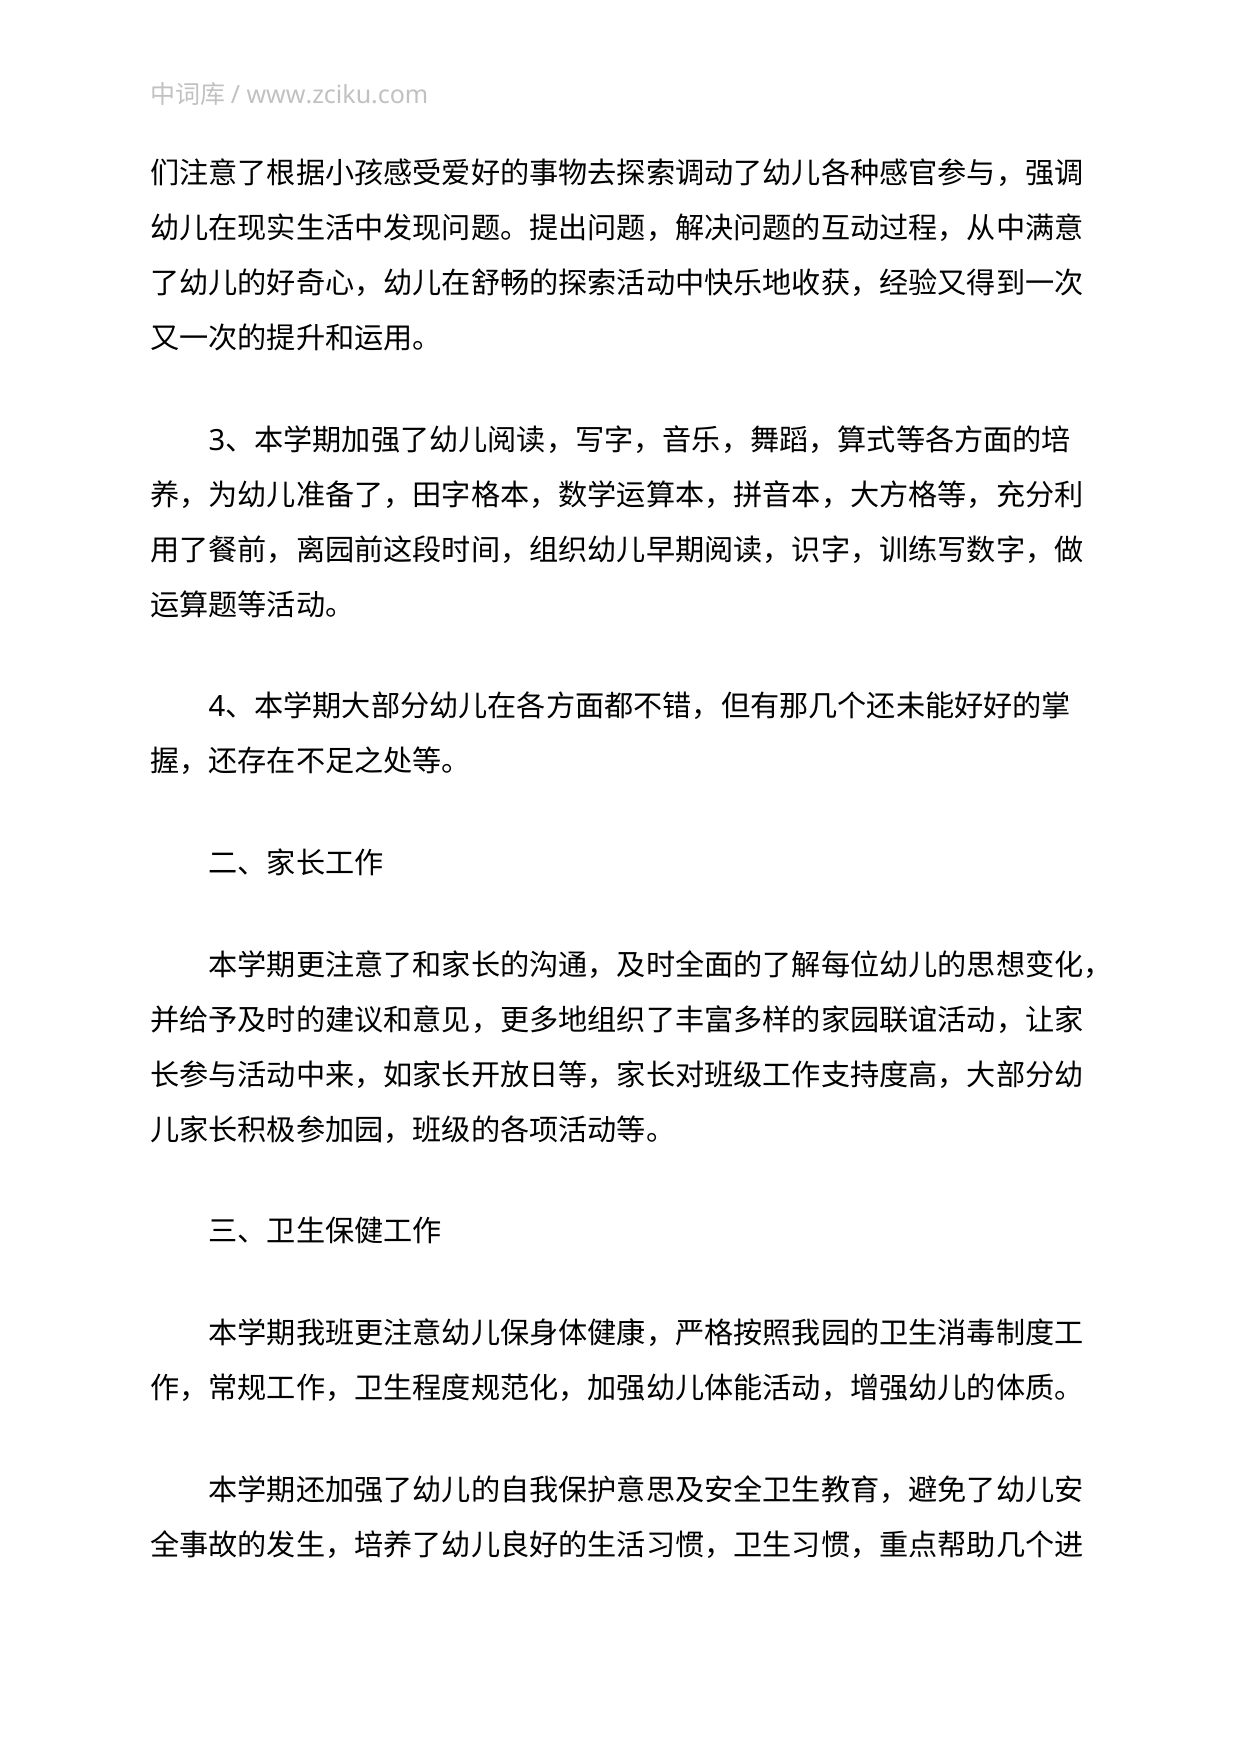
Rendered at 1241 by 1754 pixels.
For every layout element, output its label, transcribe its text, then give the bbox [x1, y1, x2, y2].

text 本学期我班更注意幼儿保身体健康，严格按照我园的卫生消毒制度工作，常规工作，卫生程度规范化，加强幼儿体能活动，增强幼儿的体质。 [150, 1310, 1090, 1407]
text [150, 150, 1090, 357]
text 三、卫生保健工作 [150, 1208, 1090, 1250]
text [150, 1466, 1090, 1564]
text 本学期更注意了和家长的沟通，及时全面的了解每位幼儿的思想变化，并给予及时的建议和意见，更多地组织了丰富多样的家园联谊活动，让家长参与活动中来，如家长开放日等，家长对班级工作支持度高，大部分幼儿家长积极参加园，班级的各项活动等。 [150, 942, 1090, 1148]
text 二、家长工作 [150, 840, 1090, 882]
text 3、本学期加强了幼儿阅读，写字，音乐，舞蹈，算式等各方面的培养，为幼儿准备了，田字格本，数学运算本，拼音本，大方格等，充分利用了餐前，离园前这段时间，组织幼儿早期阅读，识字，训练写数字，做运算题等活动。 [150, 416, 1090, 623]
text 4、本学期大部分幼儿在各方面都不错，但有那几个还未能好好的掌握，还存在不足之处等。 [150, 683, 1090, 780]
